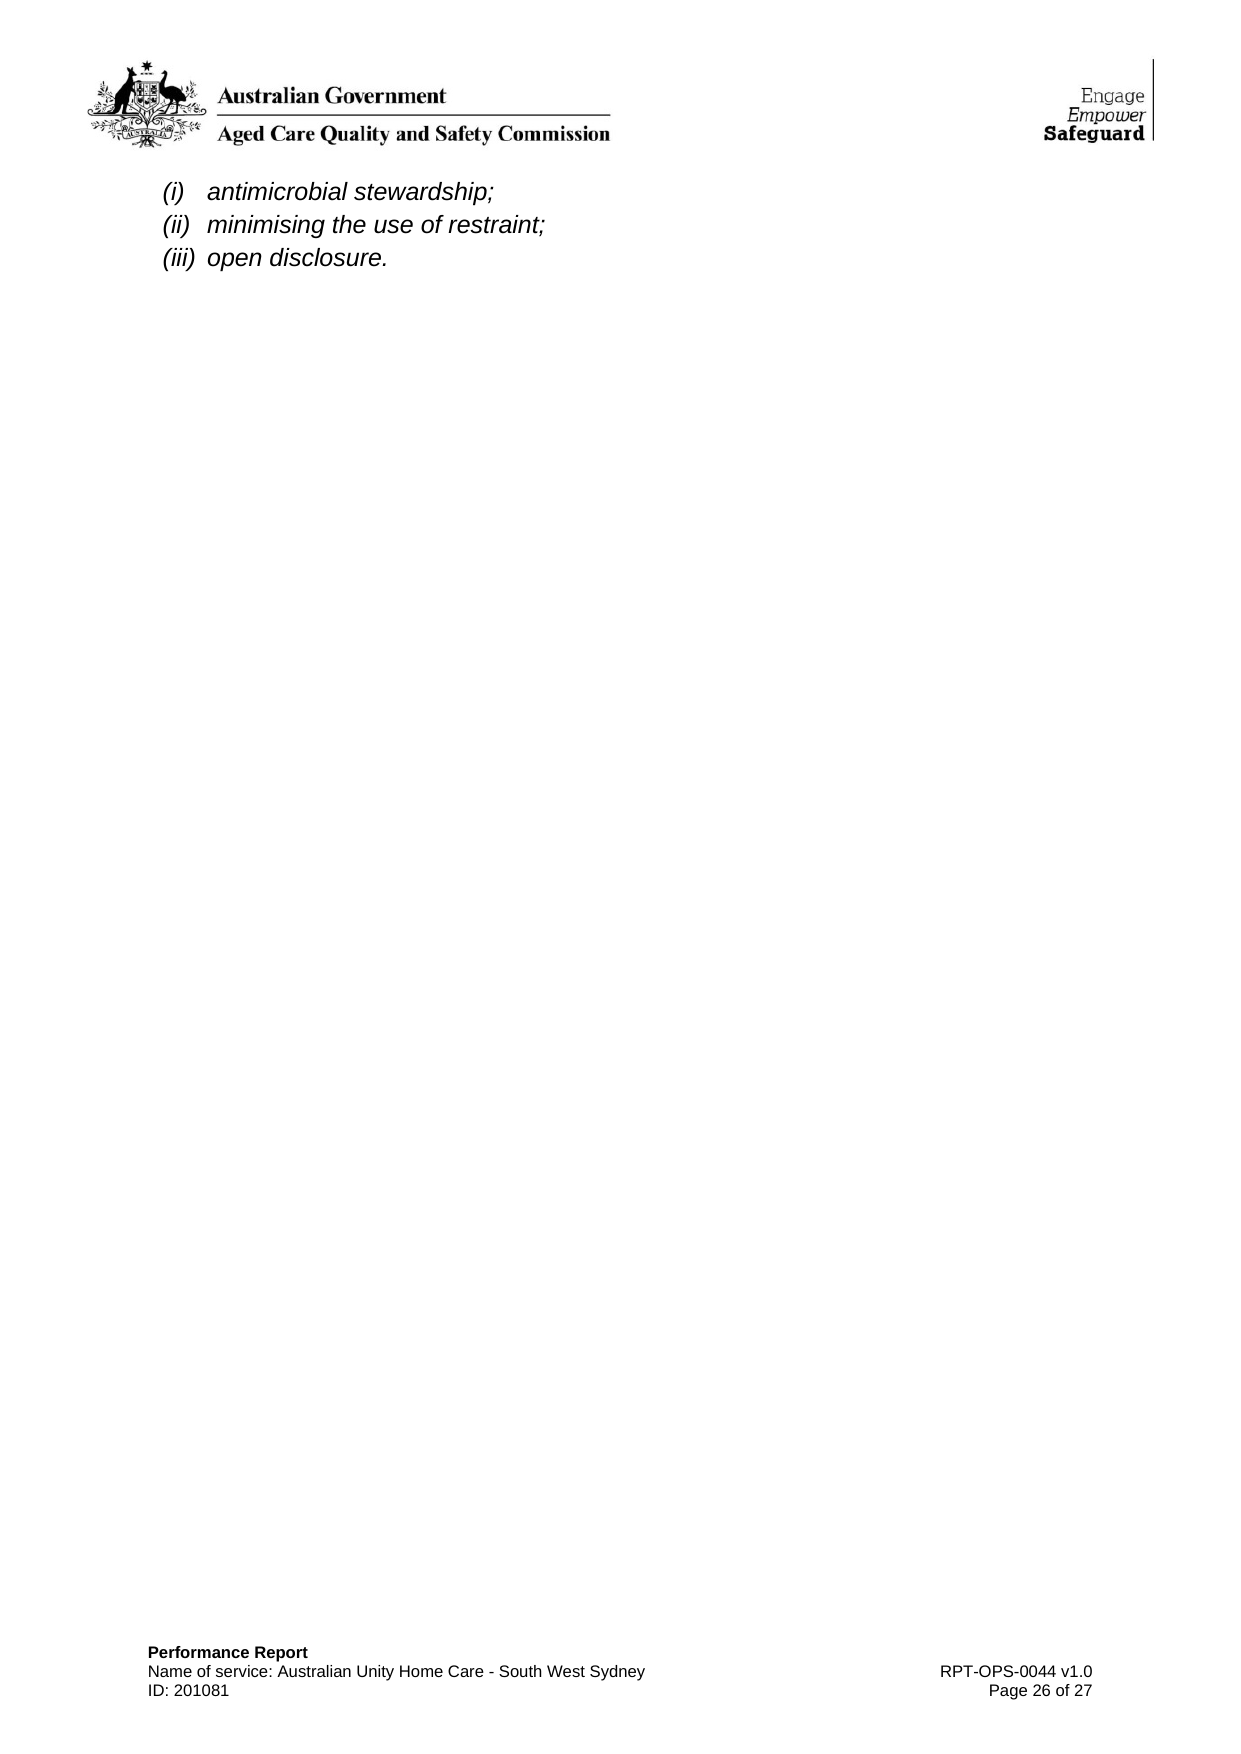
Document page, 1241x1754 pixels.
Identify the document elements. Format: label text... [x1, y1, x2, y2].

picture [1, 0, 1241, 169]
list open disclosure. [162, 243, 1092, 272]
list antimicrobial stewardship; [162, 177, 1092, 206]
list minimising the use of restraint; [162, 210, 1092, 239]
